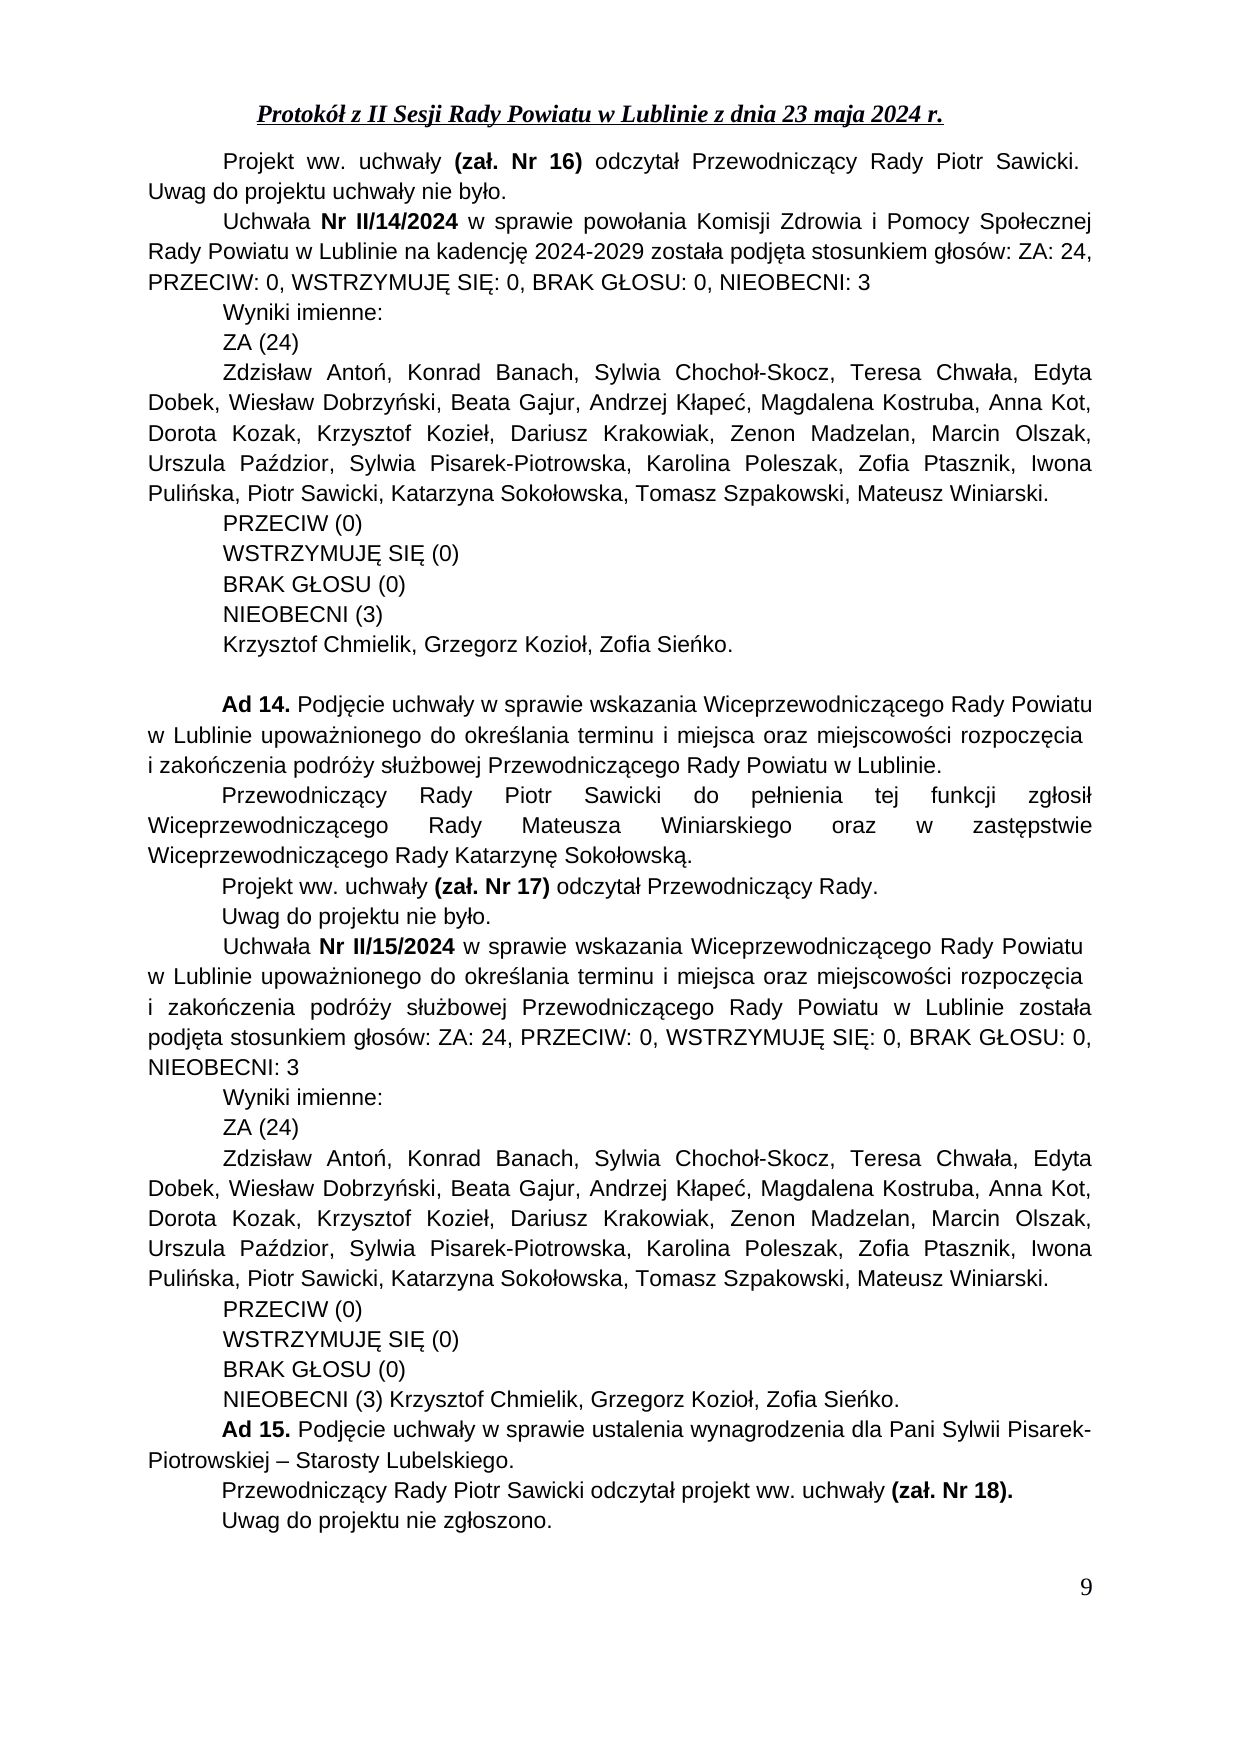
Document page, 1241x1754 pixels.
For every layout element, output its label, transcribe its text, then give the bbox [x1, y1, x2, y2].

text Uwag do projektu nie było. [148, 903, 1093, 929]
text NIEOBECNI (3) Krzysztof Chmielik, Grzegorz Kozioł, Zofia Sieńko. [148, 1386, 1093, 1412]
text Projekt ww. uchwały (zał. Nr 17) odczytał Przewodniczący Rady. [148, 873, 1093, 899]
text Uchwała Nr II/14/2024 w sprawie powołania Komisji Zdrowia i Pomocy Społecznej Rady Powiatu w Lublinie na kadencję 2024-2029 została podjęta stosunkiem głosów: ZA: 24, PRZECIW: 0, WSTRZYMUJĘ SIĘ: 0, BRAK GŁOSU: 0, NIEOBECNI: 3 [148, 208, 1093, 295]
text NIEOBECNI (3) [148, 601, 1093, 627]
text Zdzisław Antoń, Konrad Banach, Sylwia Chochoł-Skocz, Teresa Chwała, Edyta Dobek, Wiesław Dobrzyński, Beata Gajur, Andrzej Kłapeć, Magdalena Kostruba, Anna Kot, Dorota Kozak, Krzysztof Kozieł, Dariusz Krakowiak, Zenon Madzelan, Marcin Olszak, Urszula Paździor, Sylwia Pisarek-Piotrowska, Karolina Poleszak, Zofia Ptasznik, Iwona Pulińska, Piotr Sawicki, Katarzyna Sokołowska, Tomasz Szpakowski, Mateusz Winiarski. [148, 1144, 1093, 1292]
text PRZECIW (0) [148, 1296, 1093, 1322]
text Krzysztof Chmielik, Grzegorz Kozioł, Zofia Sieńko. [148, 631, 1093, 657]
text ZA (24) [148, 329, 1093, 355]
text Uchwała Nr II/15/2024 w sprawie wskazania Wiceprzewodniczącego Rady Powiatu w Lublinie upoważnionego do określania terminu i miejsca oraz miejscowości rozpoczęcia i zakończenia podróży służbowej Przewodniczącego Rady Powiatu w Lublinie została podjęta stosunkiem głosów: ZA: 24, PRZECIW: 0, WSTRZYMUJĘ SIĘ: 0, BRAK GŁOSU: 0, NIEOBECNI: 3 [148, 933, 1093, 1080]
text Uwag do projektu nie zgłoszono. [148, 1507, 1093, 1533]
text Projekt ww. uchwały (zał. Nr 16) odczytał Przewodniczący Rady Piotr Sawicki. Uwag do projektu uchwały nie było. [148, 148, 1093, 204]
text Ad 14. Podjęcie uchwały w sprawie wskazania Wiceprzewodniczącego Rady Powiatu w Lublinie upoważnionego do określania terminu i miejsca oraz miejscowości rozpoczęcia i zakończenia podróży służbowej Przewodniczącego Rady Powiatu w Lublinie. [148, 691, 1093, 778]
text Zdzisław Antoń, Konrad Banach, Sylwia Chochoł-Skocz, Teresa Chwała, Edyta Dobek, Wiesław Dobrzyński, Beata Gajur, Andrzej Kłapeć, Magdalena Kostruba, Anna Kot, Dorota Kozak, Krzysztof Kozieł, Dariusz Krakowiak, Zenon Madzelan, Marcin Olszak, Urszula Paździor, Sylwia Pisarek-Piotrowska, Karolina Poleszak, Zofia Ptasznik, Iwona Pulińska, Piotr Sawicki, Katarzyna Sokołowska, Tomasz Szpakowski, Mateusz Winiarski. [148, 359, 1093, 506]
text Przewodniczący Rady Piotr Sawicki do pełnienia tej funkcji zgłosił Wiceprzewodniczącego Rady Mateusza Winiarskiego oraz w zastępstwie Wiceprzewodniczącego Rady Katarzynę Sokołowską. [148, 782, 1093, 869]
text WSTRZYMUJĘ SIĘ (0) [148, 1326, 1093, 1352]
text Ad 15. Podjęcie uchwały w sprawie ustalenia wynagrodzenia dla Pani Sylwii Pisarek-Piotrowskiej – Starosty Lubelskiego. [148, 1416, 1093, 1473]
text WSTRZYMUJĘ SIĘ (0) [148, 540, 1093, 567]
text BRAK GŁOSU (0) [148, 571, 1093, 597]
text Przewodniczący Rady Piotr Sawicki odczytał projekt ww. uchwały (zał. Nr 18). [148, 1477, 1093, 1503]
text BRAK GŁOSU (0) [148, 1356, 1093, 1382]
text ZA (24) [148, 1114, 1093, 1141]
text Wyniki imienne: [148, 299, 1093, 325]
text Wyniki imienne: [148, 1084, 1093, 1110]
text PRZECIW (0) [148, 510, 1093, 536]
